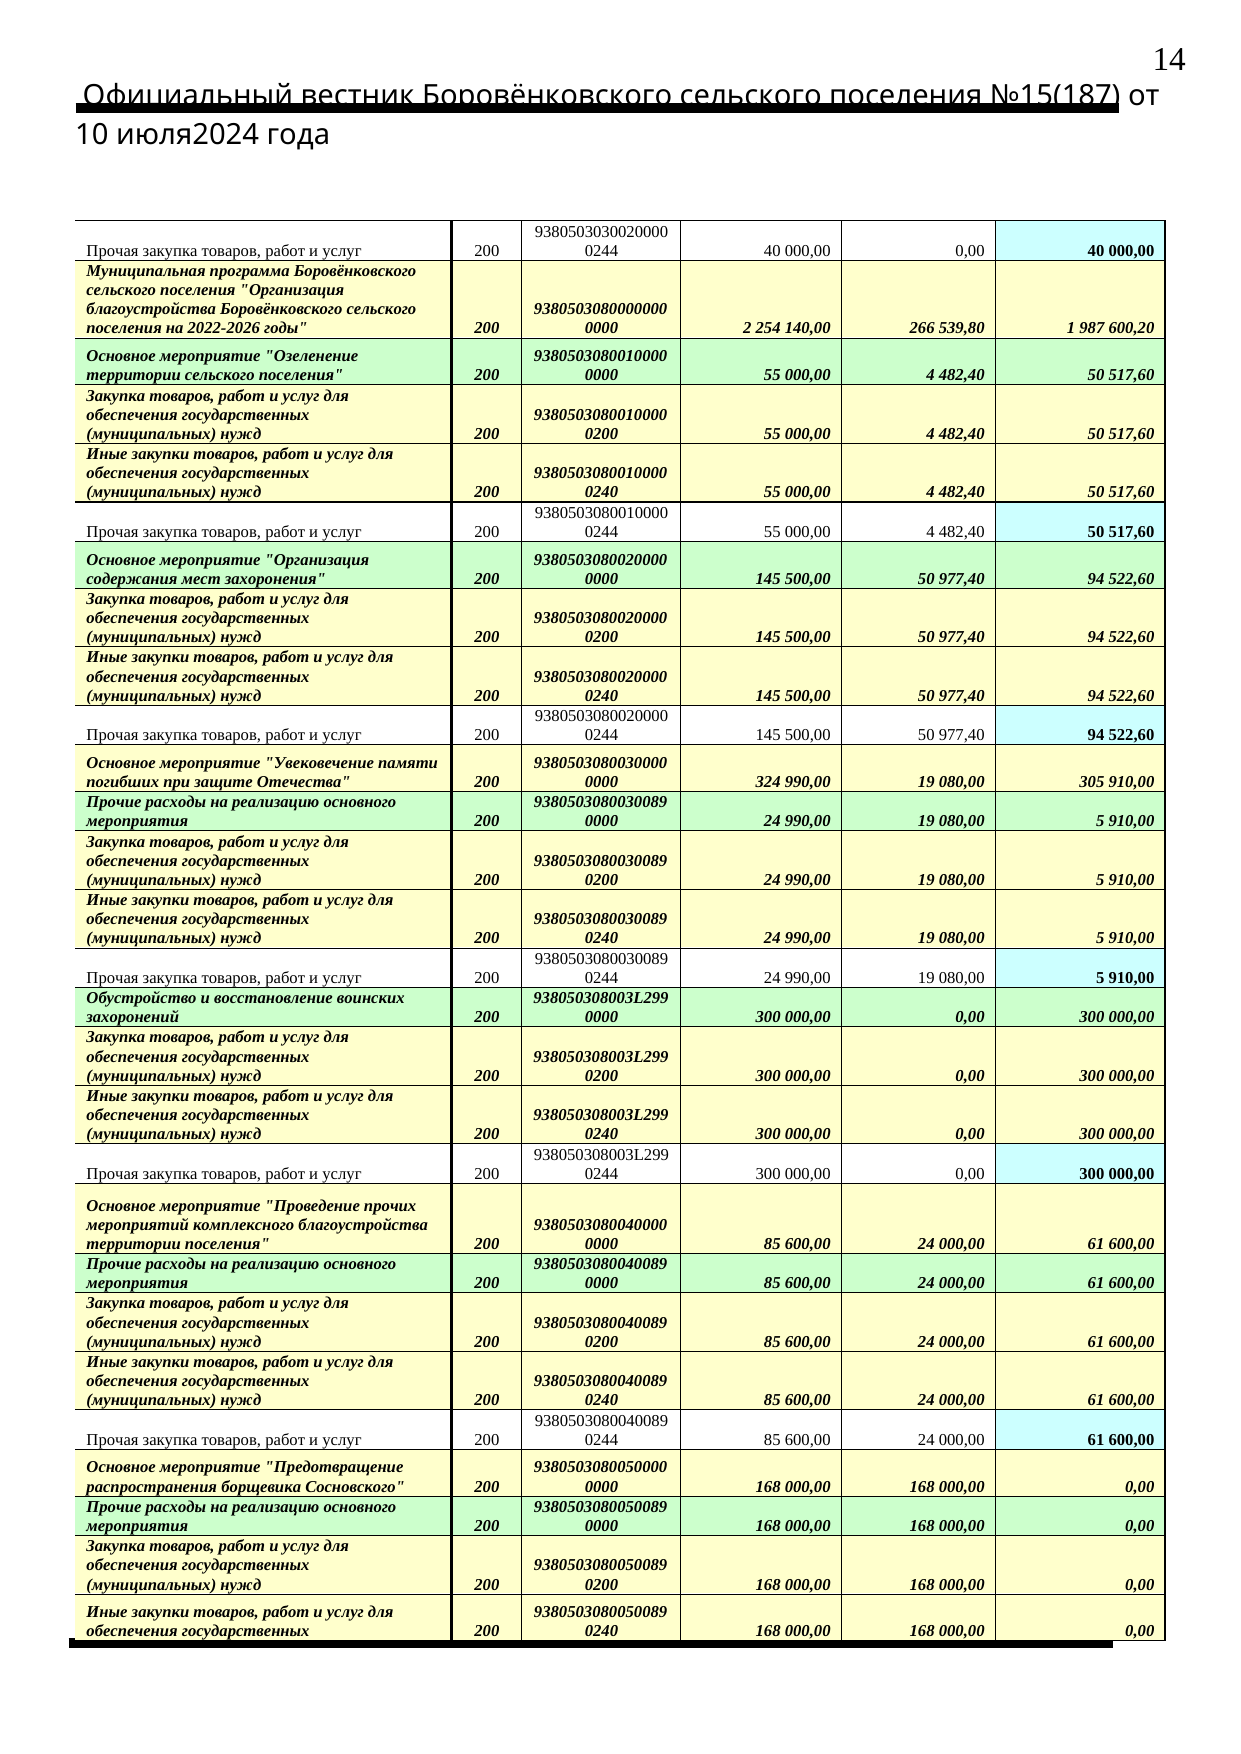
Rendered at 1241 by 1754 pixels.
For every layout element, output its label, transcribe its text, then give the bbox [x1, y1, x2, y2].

table_cell 85 600,00 [681, 1352, 841, 1409]
table_cell 300 000,00 [681, 1027, 841, 1085]
table_cell 1 987 600,20 [996, 261, 1164, 337]
table_cell 93805030800500890200 [522, 1536, 680, 1593]
table_cell Прочие расходы на реализацию основного мероприятия [75, 792, 450, 830]
table_cell 200 [453, 745, 521, 791]
table_cell 300 000,00 [996, 1144, 1164, 1183]
table_cell 24 000,00 [842, 1352, 995, 1409]
table_cell 93805030800400890200 [522, 1293, 680, 1351]
table_cell 85 600,00 [681, 1293, 841, 1351]
table_cell 50 517,60 [996, 444, 1164, 501]
table_cell 0,00 [996, 1497, 1164, 1535]
table_cell 24 990,00 [681, 949, 841, 987]
table_cell 50 517,60 [996, 385, 1164, 443]
table_cell Прочие расходы на реализацию основного мероприятия [75, 1254, 450, 1292]
table_cell 50 977,40 [842, 706, 995, 744]
table_cell 93805030800400890244 [522, 1410, 680, 1449]
table_cell Закупка товаров, работ и услуг для обеспечения государственных (муниципальных) нужд [75, 831, 450, 889]
table_cell Основное мероприятие "Озеленение территории сельского поселения" [75, 339, 450, 384]
table_cell 93805030800100000240 [522, 444, 680, 501]
table_cell 94 522,60 [996, 706, 1164, 744]
table_cell Основное мероприятие "Предотвращение распространения борщевика Сосновского" [75, 1450, 450, 1496]
table_cell 24 990,00 [681, 831, 841, 889]
table_cell 200 [453, 1536, 521, 1593]
table_cell 200 [453, 339, 521, 384]
table_cell 200 [453, 503, 521, 541]
table_cell 200 [453, 542, 521, 588]
table_cell Закупка товаров, работ и услуг для обеспечения государственных (муниципальных) нужд [75, 1027, 450, 1085]
table_cell 40 000,00 [996, 221, 1164, 260]
table_cell Основное мероприятие "Проведение прочих мероприятий комплексного благоустройства территории поселения" [75, 1184, 450, 1253]
table_cell Иные закупки товаров, работ и услуг для обеспечения государственных (муниципальных) нужд [75, 890, 450, 947]
table_cell 93805030300200000244 [522, 221, 680, 260]
table_cell 85 600,00 [681, 1184, 841, 1253]
table_cell 4 482,40 [842, 385, 995, 443]
table_cell 24 000,00 [842, 1184, 995, 1253]
table_cell Закупка товаров, работ и услуг для обеспечения государственных (муниципальных) нужд [75, 589, 450, 646]
table_cell 94 522,60 [996, 589, 1164, 646]
table_cell 4 482,40 [842, 503, 995, 541]
table_cell 93805030800200000000 [522, 542, 680, 588]
table_cell 93805030800200000200 [522, 589, 680, 646]
table_cell 85 600,00 [681, 1410, 841, 1449]
table_cell 55 000,00 [681, 503, 841, 541]
table_cell 93805030800100000244 [522, 503, 680, 541]
table_cell 85 600,00 [681, 1254, 841, 1292]
table_cell 200 [453, 988, 521, 1026]
table_cell 168 000,00 [681, 1497, 841, 1535]
table_cell 266 539,80 [842, 261, 995, 337]
table_cell 24 990,00 [681, 890, 841, 947]
table_cell 300 000,00 [996, 1086, 1164, 1143]
table_cell 55 000,00 [681, 444, 841, 501]
table_cell 200 [453, 444, 521, 501]
table_cell 300 000,00 [996, 1027, 1164, 1085]
table_cell 93805030800500000000 [522, 1450, 680, 1496]
table_cell 200 [453, 1027, 521, 1085]
table_cell 200 [453, 949, 521, 987]
table_cell 93805030800500890000 [522, 1497, 680, 1535]
table_cell Иные закупки товаров, работ и услуг для обеспечения государственных (муниципальных) нужд [75, 444, 450, 501]
table_cell 200 [453, 1254, 521, 1292]
table_cell Закупка товаров, работ и услуг для обеспечения государственных (муниципальных) нужд [75, 1293, 450, 1351]
table_cell 94 522,60 [996, 542, 1164, 588]
table_cell 0,00 [996, 1536, 1164, 1593]
table_cell 50 517,60 [996, 503, 1164, 541]
table_cell 61 600,00 [996, 1254, 1164, 1292]
table_cell 200 [453, 1410, 521, 1449]
table_cell 61 600,00 [996, 1410, 1164, 1449]
table_cell 300 000,00 [996, 988, 1164, 1026]
table_cell 50 977,40 [842, 542, 995, 588]
table_cell 200 [453, 1497, 521, 1535]
table_cell 5 910,00 [996, 890, 1164, 947]
table_cell 93805030800300890244 [522, 949, 680, 987]
table_cell Муниципальная программа Боровёнковского сельского поселения "Организация благоустройства Боровёнковского сельского поселения на 2022-2026 годы" [75, 261, 450, 337]
table_cell 200 [453, 890, 521, 947]
table_cell 94 522,60 [996, 647, 1164, 705]
table_cell 55 000,00 [681, 385, 841, 443]
table_cell 168 000,00 [681, 1536, 841, 1593]
table_cell 40 000,00 [681, 221, 841, 260]
table_cell Обустройство и восстановление воинских захоронений [75, 988, 450, 1026]
table_cell 200 [453, 1144, 521, 1183]
table_cell 19 080,00 [842, 831, 995, 889]
table_cell 200 [453, 1352, 521, 1409]
table_cell 5 910,00 [996, 792, 1164, 830]
table_cell 200 [453, 385, 521, 443]
table_cell 200 [453, 1184, 521, 1253]
table_cell Основное мероприятие "Увековечение памяти погибших при защите Отечества" [75, 745, 450, 791]
table_cell 145 500,00 [681, 706, 841, 744]
table_cell 93805030800100000000 [522, 339, 680, 384]
table_cell 24 000,00 [842, 1254, 995, 1292]
table_cell 19 080,00 [842, 890, 995, 947]
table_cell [522, 1595, 680, 1640]
table_cell 168 000,00 [681, 1450, 841, 1496]
table_cell 0,00 [842, 221, 995, 260]
table_cell 0,00 [842, 1144, 995, 1183]
table_cell 19 080,00 [842, 745, 995, 791]
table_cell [75, 1595, 450, 1640]
table_cell 0,00 [996, 1450, 1164, 1496]
table_cell 938050308003L2990244 [522, 1144, 680, 1183]
table_cell 93805030800100000200 [522, 385, 680, 443]
table_cell 2 254 140,00 [681, 261, 841, 337]
table_cell 168 000,00 [842, 1536, 995, 1593]
table_cell 168 000,00 [842, 1497, 995, 1535]
table_cell Прочая закупка товаров, работ и услуг [75, 949, 450, 987]
table_cell 50 977,40 [842, 647, 995, 705]
table_cell 5 910,00 [996, 831, 1164, 889]
table_cell 93805030800200000240 [522, 647, 680, 705]
table_cell 168 000,00 [842, 1450, 995, 1496]
table_cell 61 600,00 [996, 1184, 1164, 1253]
table_cell 200 [453, 1293, 521, 1351]
table_cell 0,00 [842, 1086, 995, 1143]
table_cell 300 000,00 [681, 1144, 841, 1183]
table_cell Прочие расходы на реализацию основного мероприятия [75, 1497, 450, 1535]
table_cell 145 500,00 [681, 542, 841, 588]
table_cell 93805030800000000000 [522, 261, 680, 337]
table_cell 168 000,00 [681, 1595, 841, 1640]
table_cell 93805030800200000244 [522, 706, 680, 744]
table_cell 200 [453, 1086, 521, 1143]
table_cell 200 [453, 831, 521, 889]
table_cell 200 [453, 1450, 521, 1496]
table_cell 0,00 [842, 988, 995, 1026]
table_cell 93805030800400890240 [522, 1352, 680, 1409]
table_cell 200 [453, 261, 521, 337]
table_cell Прочая закупка товаров, работ и услуг [75, 1144, 450, 1183]
table_cell 19 080,00 [842, 792, 995, 830]
table_cell 305 910,00 [996, 745, 1164, 791]
table_cell 300 000,00 [681, 1086, 841, 1143]
table_cell 938050308003L2990200 [522, 1027, 680, 1085]
table_cell 50 517,60 [996, 339, 1164, 384]
table_cell 93805030800300890000 [522, 792, 680, 830]
table_cell 0,00 [842, 1027, 995, 1085]
table_cell 24 000,00 [842, 1293, 995, 1351]
table_cell 61 600,00 [996, 1352, 1164, 1409]
table_cell Иные закупки товаров, работ и услуг для обеспечения государственных (муниципальных) нужд [75, 647, 450, 705]
table_cell 145 500,00 [681, 647, 841, 705]
table_cell 5 910,00 [996, 949, 1164, 987]
table_cell 324 990,00 [681, 745, 841, 791]
table_cell 93805030800300000000 [522, 745, 680, 791]
table_cell 55 000,00 [681, 339, 841, 384]
table_cell 200 [453, 792, 521, 830]
table_cell Иные закупки товаров, работ и услуг для обеспечения государственных (муниципальных) нужд [75, 1086, 450, 1143]
table_cell 200 [453, 706, 521, 744]
table_cell 300 000,00 [681, 988, 841, 1026]
table_cell 0,00 [996, 1595, 1164, 1640]
table_cell 200 [453, 1595, 521, 1640]
table_cell Закупка товаров, работ и услуг для обеспечения государственных (муниципальных) нужд [75, 1536, 450, 1593]
table_cell Основное мероприятие "Организация содержания мест захоронения" [75, 542, 450, 588]
table_cell 938050308003L2990000 [522, 988, 680, 1026]
table_cell 24 990,00 [681, 792, 841, 830]
table_cell 24 000,00 [842, 1410, 995, 1449]
table_cell 200 [453, 221, 521, 260]
table_cell 200 [453, 589, 521, 646]
table_cell Прочая закупка товаров, работ и услуг [75, 221, 450, 260]
table_cell 93805030800400000000 [522, 1184, 680, 1253]
table_cell 200 [453, 647, 521, 705]
table_cell Иные закупки товаров, работ и услуг для обеспечения государственных (муниципальных) нужд [75, 1352, 450, 1409]
table_cell 93805030800300890240 [522, 890, 680, 947]
table_cell 4 482,40 [842, 444, 995, 501]
table_cell 145 500,00 [681, 589, 841, 646]
table_cell 938050308003L2990240 [522, 1086, 680, 1143]
table_cell 50 977,40 [842, 589, 995, 646]
table_cell Закупка товаров, работ и услуг для обеспечения государственных (муниципальных) нужд [75, 385, 450, 443]
table_cell 61 600,00 [996, 1293, 1164, 1351]
table_cell 93805030800300890200 [522, 831, 680, 889]
table_cell 4 482,40 [842, 339, 995, 384]
table_cell 93805030800400890000 [522, 1254, 680, 1292]
table_cell Прочая закупка товаров, работ и услуг [75, 706, 450, 744]
table_cell 19 080,00 [842, 949, 995, 987]
table_cell Прочая закупка товаров, работ и услуг [75, 503, 450, 541]
table_cell 168 000,00 [842, 1595, 995, 1640]
table_cell Прочая закупка товаров, работ и услуг [75, 1410, 450, 1449]
